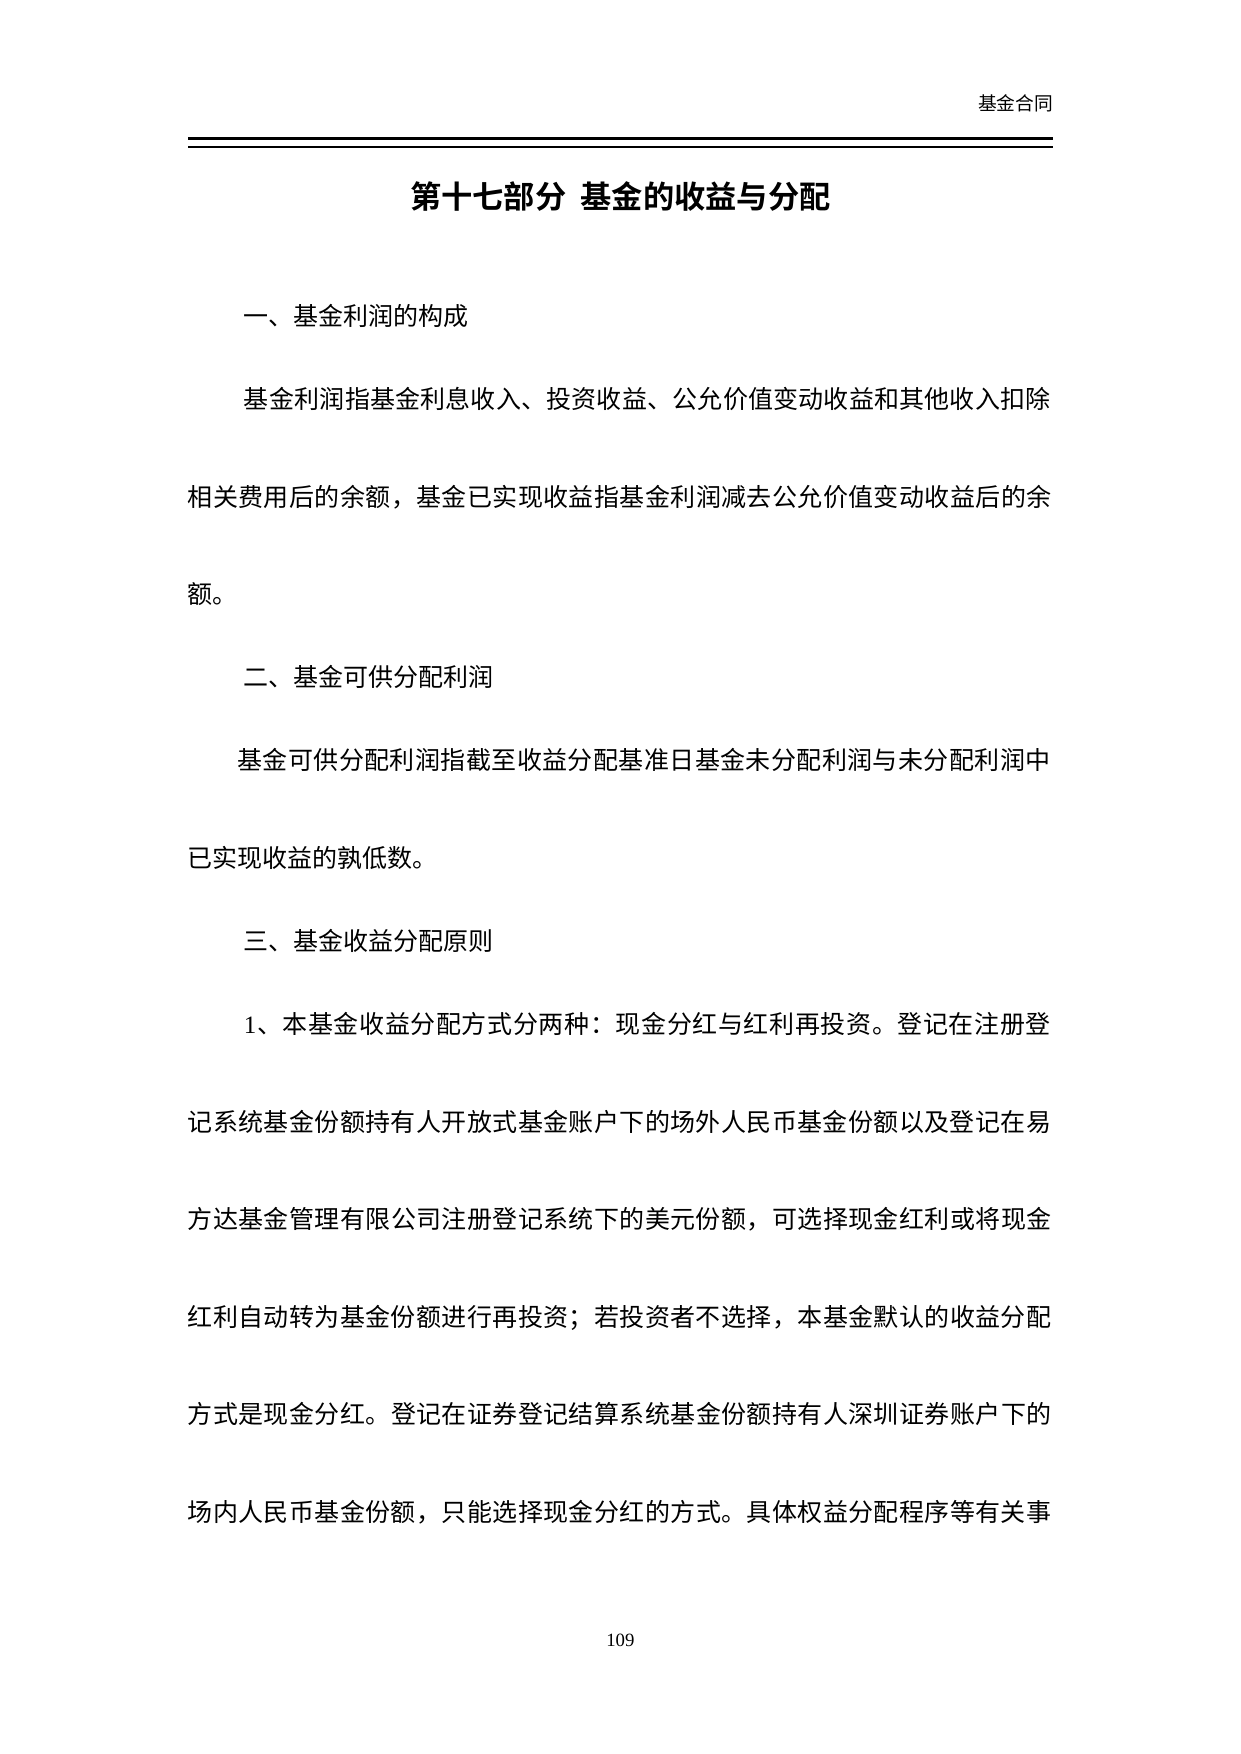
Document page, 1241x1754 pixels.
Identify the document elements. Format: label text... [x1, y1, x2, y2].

text 一、基金利润的构成 [187, 282, 1053, 347]
subtitle 第十七部分 基金的收益与分配 [187, 162, 1053, 227]
text 三、基金收益分配原则 [187, 907, 1053, 972]
text 二、基金可供分配利润 [187, 643, 1053, 708]
text 基金利润指基金利息收入、投资收益、公允价值变动收益和其他收入扣除相关费用后的余额，基金已实现收益指基金利润减去公允价值变动收益后的余额。 [187, 365, 1053, 625]
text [187, 990, 1053, 1543]
text 基金可供分配利润指截至收益分配基准日基金未分配利润与未分配利润中已实现收益的孰低数。 [187, 726, 1053, 889]
